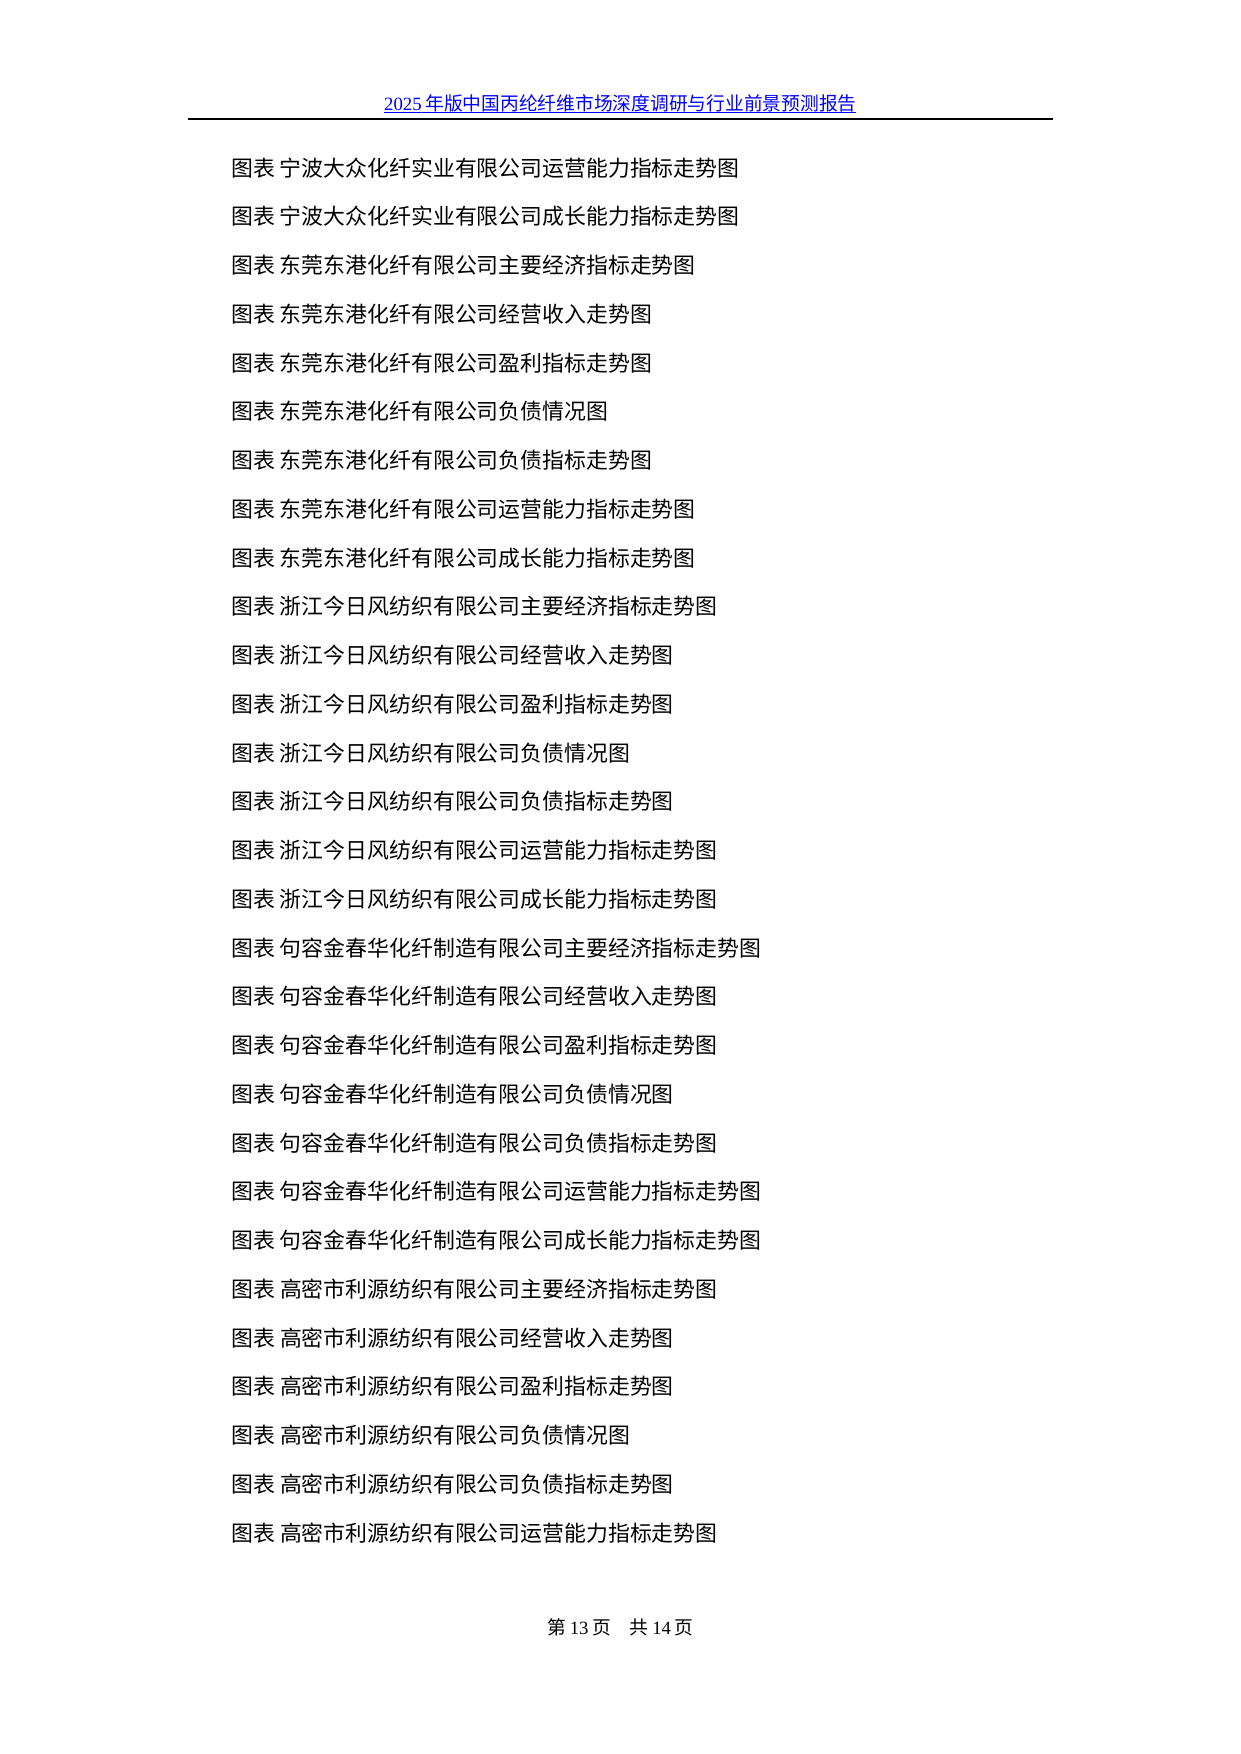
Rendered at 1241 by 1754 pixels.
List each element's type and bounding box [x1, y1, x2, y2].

text [187, 150, 1053, 1548]
